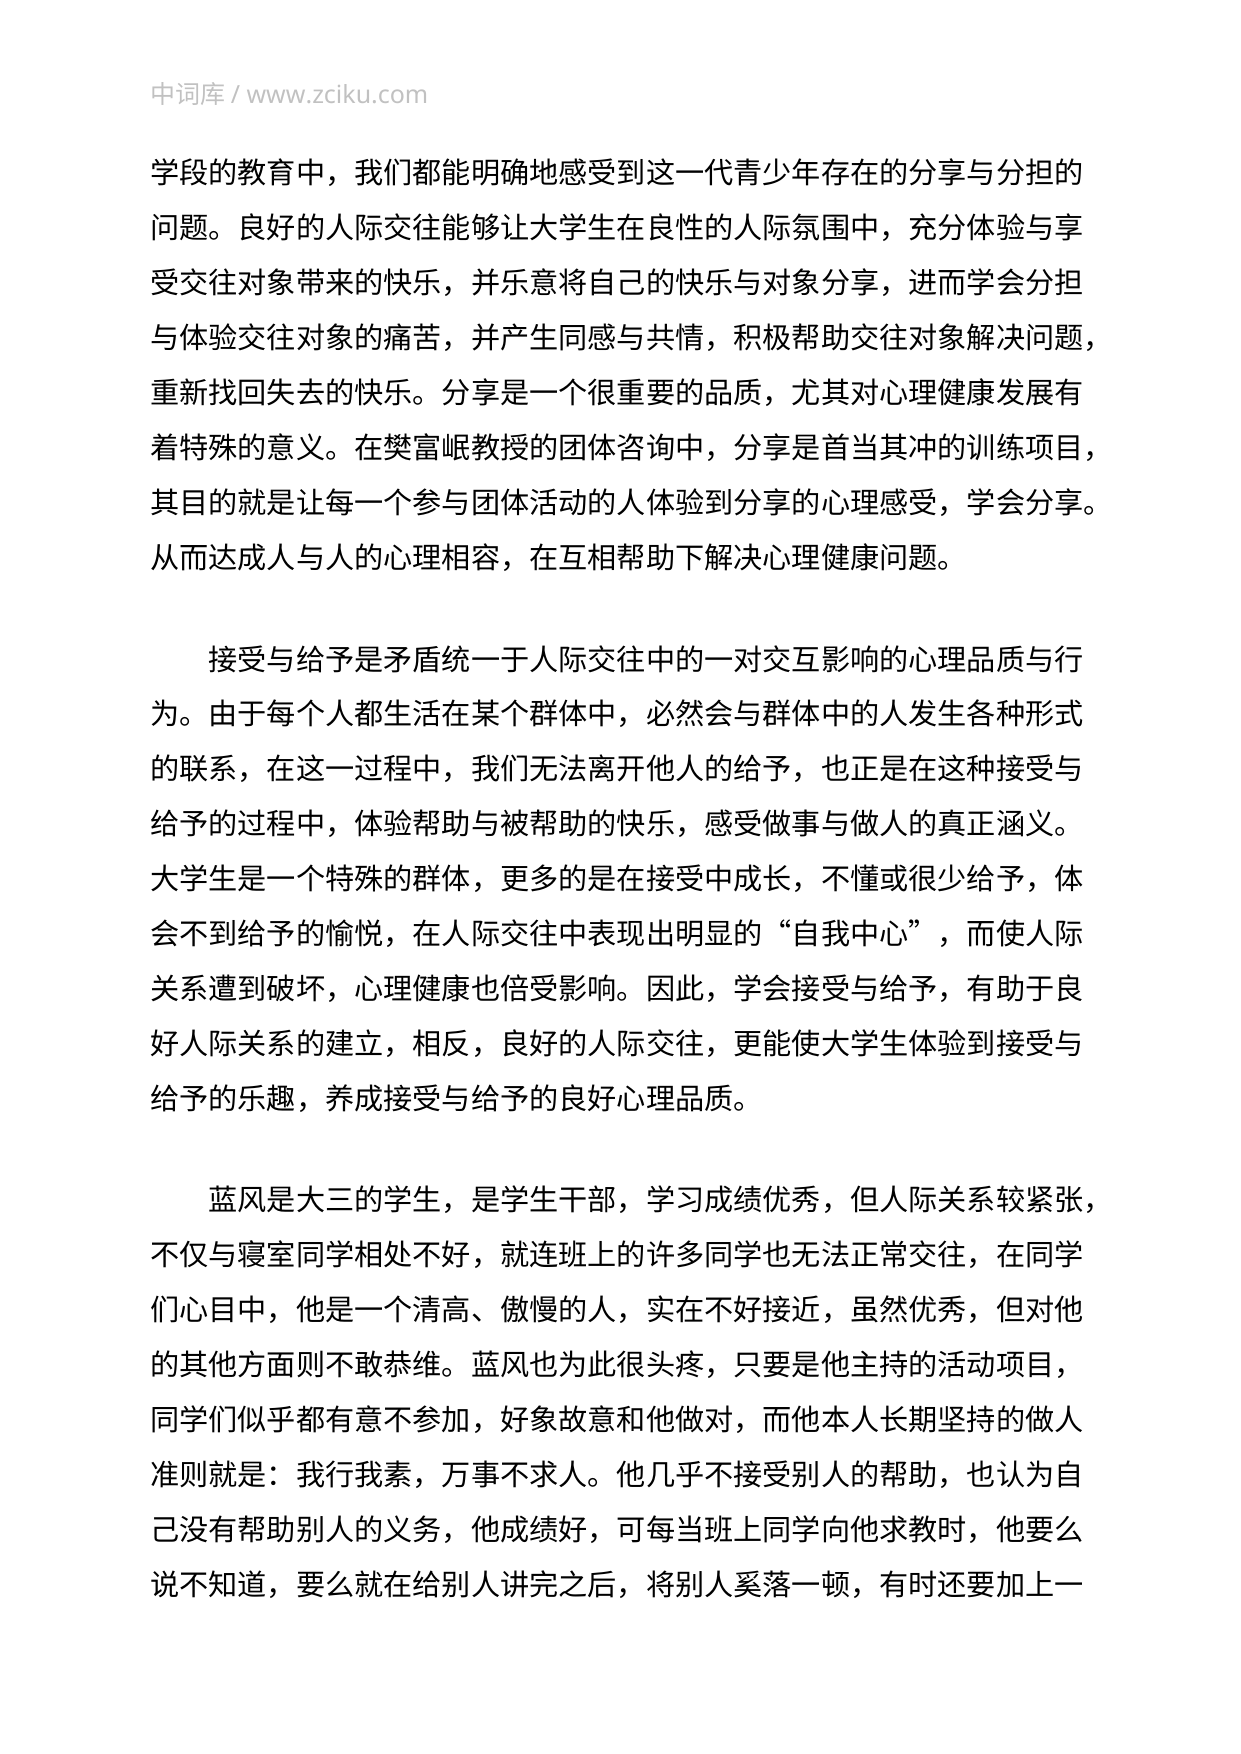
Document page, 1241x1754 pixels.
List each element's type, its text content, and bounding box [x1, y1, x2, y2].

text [150, 150, 1090, 577]
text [150, 1177, 1090, 1603]
text 接受与给予是矛盾统一于人际交往中的一对交互影响的心理品质与行为。由于每个人都生活在某个群体中，必然会与群体中的人发生各种形式的联系，在这一过程中，我们无法离开他人的给予，也正是在这种接受与给予的过程中，体验帮助与被帮助的快乐，感受做事与做人的真正涵义。大学生是一个特殊的群体，更多的是在接受中成长，不懂或很少给予，体会不到给予的愉悦，在人际交往中表现出明显的“自我中心”，而使人际关系遭到破坏，心理健康也倍受影响。因此，学会接受与给予，有助于良好人际关系的建立，相反，良好的人际交往，更能使大学生体验到接受与给予的乐趣，养成接受与给予的良好心理品质。 [150, 636, 1090, 1117]
